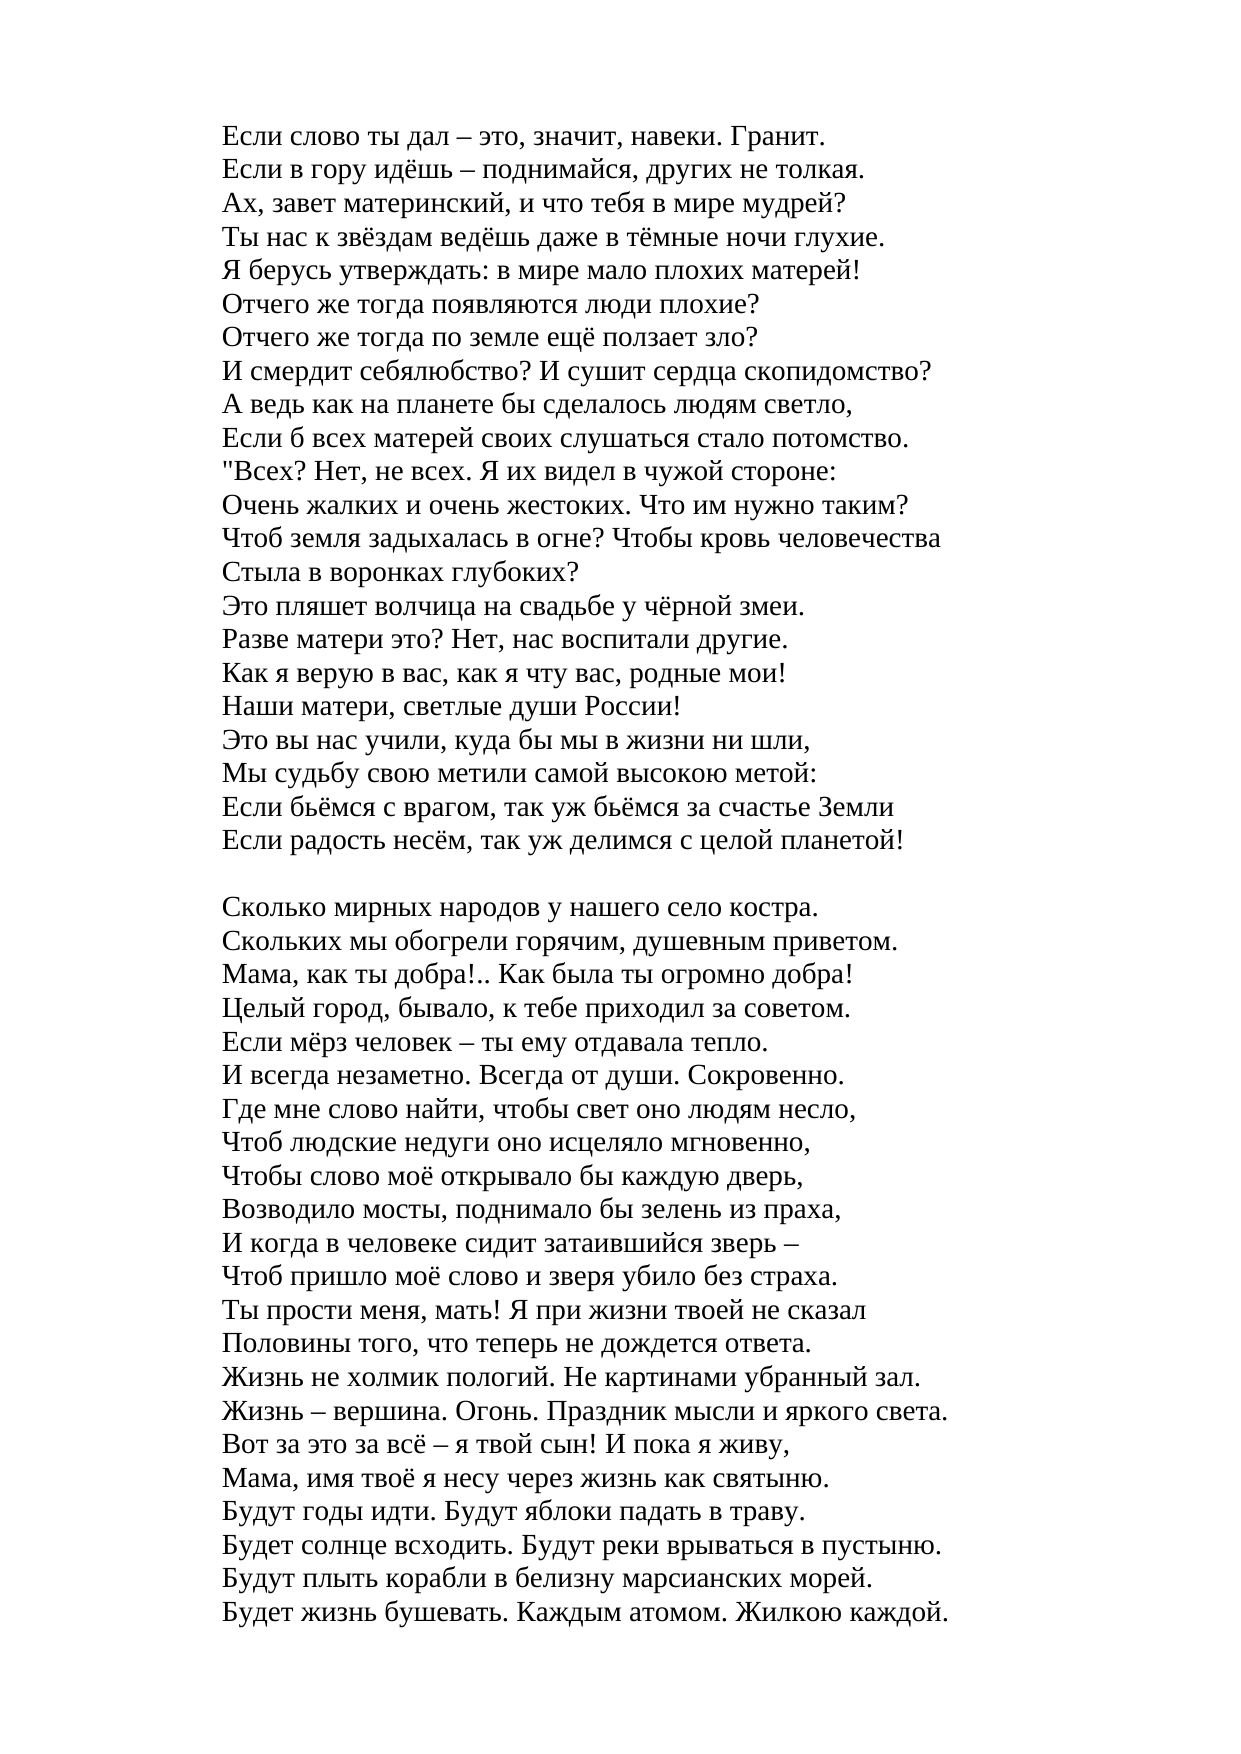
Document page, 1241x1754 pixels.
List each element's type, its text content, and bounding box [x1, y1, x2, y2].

text Скольких мы обогрели горячим, душевным приветом. [177, 923, 1152, 957]
text Чтобы слово моё открывало бы каждую дверь, [177, 1158, 1152, 1191]
text Будет солнце всходить. Будут реки врываться в пустыню. [177, 1527, 1152, 1560]
text Наши матери, светлые души России! [177, 688, 1152, 722]
text Ты нас к звёздам ведёшь даже в тёмные ночи глухие. [177, 219, 1152, 252]
text Если бьёмся с врагом, так уж бьёмся за счастье Земли [177, 789, 1152, 822]
text Разве матери это? Нет, нас воспитали другие. [177, 621, 1152, 655]
text Отчего же тогда по земле ещё ползает зло? [177, 319, 1152, 353]
text Ты прости меня, мать! Я при жизни твоей не сказал [177, 1292, 1152, 1326]
text Жизнь не холмик пологий. Не картинами убранный зал. [177, 1359, 1152, 1393]
text Будет жизнь бушевать. Каждым атомом. Жилкою каждой. [177, 1594, 1152, 1627]
text Будут годы идти. Будут яблоки падать в траву. [177, 1493, 1152, 1527]
text Если слово ты дал – это, значит, навеки. Гранит. [177, 118, 1152, 152]
text И смердит себялюбство? И сушит сердца скопидомство? [177, 353, 1152, 386]
text Если мёрз человек – ты ему отдавала тепло. [177, 1024, 1152, 1057]
text Мама, имя твоё я несу через жизнь как святыню. [177, 1460, 1152, 1493]
text Половины того, что теперь не дождется ответа. [177, 1326, 1152, 1359]
text Жизнь – вершина. Огонь. Праздник мысли и яркого света. [177, 1393, 1152, 1426]
text А ведь как на планете бы сделалось людям светло, [177, 386, 1152, 420]
text Чтоб земля задыхалась в огне? Чтобы кровь человечества [177, 521, 1152, 554]
text Целый город, бывало, к тебе приходил за советом. [177, 990, 1152, 1024]
text Стыла в воронках глубоких? [177, 554, 1152, 588]
text Сколько мирных народов у нашего село костра. [177, 889, 1152, 923]
text Если б всех матерей своих слушаться стало потомство. [177, 420, 1152, 453]
text Это пляшет волчица на свадьбе у чёрной змеи. [177, 588, 1152, 621]
text Вот за это за всё – я твой сын! И пока я живу, [177, 1426, 1152, 1460]
text И всегда незаметно. Всегда от души. Сокровенно. [177, 1057, 1152, 1091]
text Мы судьбу свою метили самой высокою метой: [177, 755, 1152, 789]
text Возводило мосты, поднимало бы зелень из праха, [177, 1191, 1152, 1225]
text Если радость несём, так уж делимся с целой планетой! [177, 822, 1152, 856]
text Ах, завет материнский, и что тебя в мире мудрей? [177, 185, 1152, 219]
text Чтоб людские недуги оно исцеляло мгновенно, [177, 1124, 1152, 1158]
text Очень жалких и очень жестоких. Что им нужно таким? [177, 487, 1152, 521]
text Где мне слово найти, чтобы свет оно людям несло, [177, 1091, 1152, 1124]
text Отчего же тогда появляются люди плохие? [177, 286, 1152, 319]
text "Всех? Нет, не всех. Я их видел в чужой стороне: [177, 453, 1152, 487]
text Как я верую в вас, как я чту вас, родные мои! [177, 655, 1152, 688]
text Мама, как ты добра!.. Как была ты огромно добра! [177, 957, 1152, 990]
text Это вы нас учили, куда бы мы в жизни ни шли, [177, 722, 1152, 755]
text Будут плыть корабли в белизну марсианских морей. [177, 1560, 1152, 1594]
text Я берусь утверждать: в мире мало плохих матерей! [177, 252, 1152, 286]
text И когда в человеке сидит затаившийся зверь – [177, 1225, 1152, 1258]
text Если в гору идёшь – поднимайся, других не толкая. [177, 152, 1152, 185]
text Чтоб пришло моё слово и зверя убило без страха. [177, 1258, 1152, 1292]
